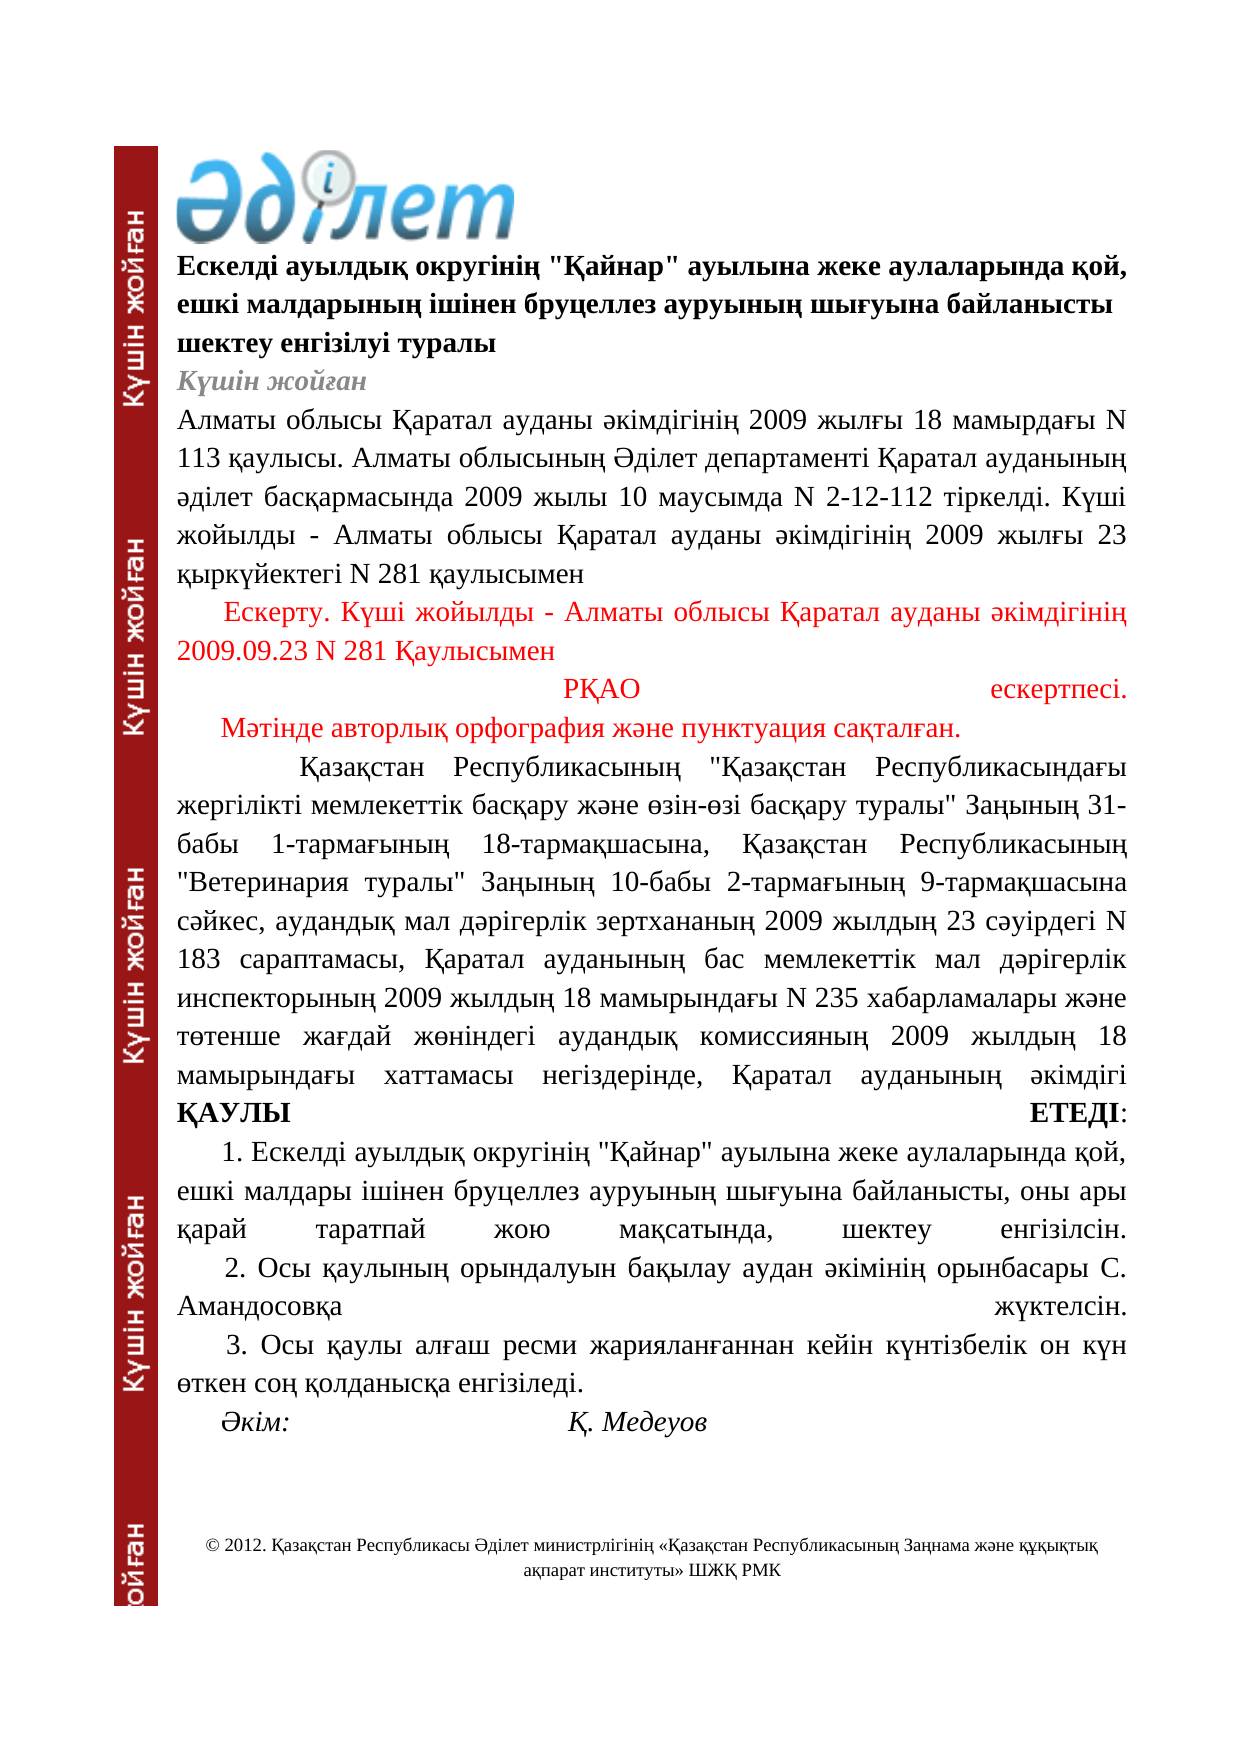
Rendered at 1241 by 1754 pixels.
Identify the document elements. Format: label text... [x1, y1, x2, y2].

text Қазақстан Республикасының "Қазақстан Республикасындағы жергілікті мемлекеттік басқару және өзін-өзі басқару туралы" Заңының 31-бабы 1-тармағының 18-тармақшасына, Қазақстан Республикасының "Ветеринария туралы" Заңының 10-бабы 2-тармағының 9-тармақшасына сәйкес, аудандық мал дәрігерлік зертхананың 2009 жылдың 23 сәуірдегі N 183 сараптамасы, Қаратал ауданының бас мемлекеттік мал дәрігерлік инспекторының 2009 жылдың 18 мамырындағы N 235 хабарламалары және төтенше жағдай жөніндегі аудандық комиссияның 2009 жылдың 18 мамырындағы хаттамасы негіздерінде, Қаратал ауданының әкімдігі ҚАУЛЫ ЕТЕДІ: 1. Ескелді ауылдық округінің "Қайнар" ауылына жеке аулаларында қой, ешкі малдары ішінен бруцеллез ауруының шығуына байланысты, оны ары қарай таратпай жою мақсатында, шектеу енгізілсін. 2. Осы қаулының орындалуын бақылау аудан әкімінің орынбасары С. Амандосовқа жүктелсін. 3. Осы қаулы алғаш ресми жарияланғаннан кейін күнтізбелік он күн өткен соң қолданысқа енгізіледі. [112, 749, 1128, 1399]
picture [114, 1437, 158, 1534]
picture [114, 1399, 158, 1404]
text РҚАО ескертпесі. Мәтінде авторлық орфография және пунктуация сақталған. [112, 672, 1128, 744]
text Әкім: Қ. Медеуов [112, 1404, 1128, 1437]
text Күшін жойған [112, 363, 1128, 397]
text Алматы облысы Қаратал ауданы әкімдігінің 2009 жылғы 18 мамырдағы N 113 қаулысы. Алматы облысының Әділет департаменті Қаратал ауданының әділет басқармасында 2009 жылы 10 маусымда N 2-12-112 тіркелді. Күші жойылды - Алматы облысы Қаратал ауданы әкімдігінің 2009 жылғы 23 қыркүйектегі N 281 қаулысымен [112, 402, 1128, 589]
picture [114, 146, 158, 248]
text Ескелді ауылдық округінің "Қайнар" ауылына жеке аулаларында қой, ешкі малдарының ішінен бруцеллез ауруының шығуына байланысты шектеу енгізілуі туралы [112, 248, 1128, 358]
picture [114, 397, 158, 402]
picture [114, 358, 158, 363]
picture [114, 744, 158, 749]
picture [114, 589, 158, 594]
text Ескерту. Күші жойылды - Алматы облысы Қаратал ауданы әкімдігінің 2009.09.23 N 281 Қаулысымен [112, 594, 1128, 667]
text © 2012. Қазақстан Республикасы Әділет министрлігінің «Қазақстан Республикасының Заңнама және құқықтық ақпарат институты» ШЖҚ РМК [112, 1534, 1128, 1581]
picture [114, 1581, 158, 1606]
picture [176, 150, 515, 244]
picture [114, 667, 158, 672]
